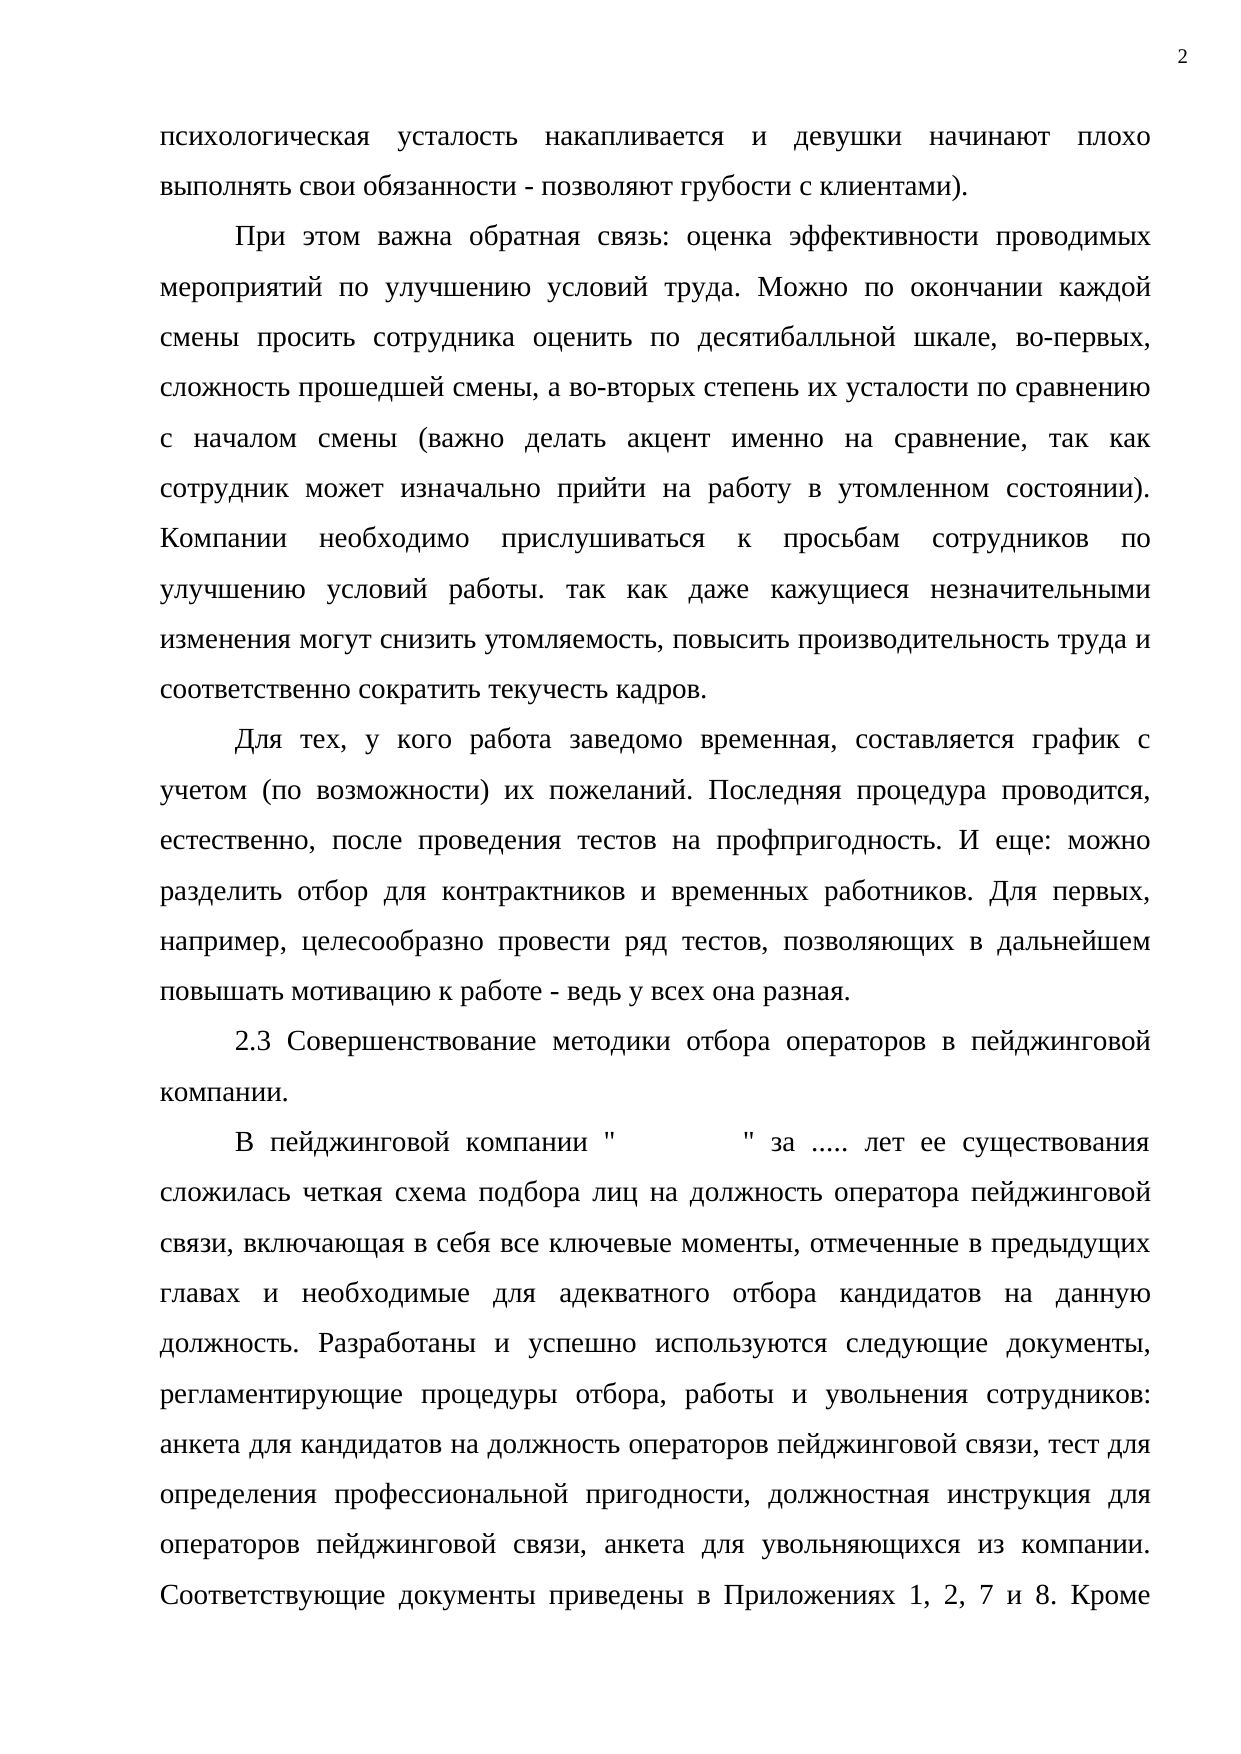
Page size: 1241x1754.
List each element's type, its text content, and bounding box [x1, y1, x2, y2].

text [159, 1124, 1152, 1611]
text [159, 118, 1152, 202]
text Для тех, у кого работа заведомо временная, составляется график с учетом (по возможности) их пожеланий. Последняя процедура проводится, естественно, после проведения тестов на профпригодность. И еще: можно разделить отбор для контрактников и временных работников. Для первых, например, целесообразно провести ряд тестов, позволяющих в дальнейшем повышать мотивацию к работе - ведь у всех она разная. [159, 722, 1152, 1007]
text При этом важна обратная связь: оценка эффективности проводимых мероприятий по улучшению условий труда. Можно по окончании каждой смены просить сотрудника оценить по десятибалльной шкале, во-первых, сложность прошедшей смены, а во-вторых степень их усталости по сравнению с началом смены (важно делать акцент именно на сравнение, так как сотрудник может изначально прийти на работу в утомленном состоянии). Компании необходимо прислушиваться к просьбам сотрудников по улучшению условий работы. так как даже кажущиеся незначительными изменения могут снизить утомляемость, повысить производительность труда и соответственно сократить текучесть кадров. [159, 219, 1152, 705]
text 2.3 Совершенствование методики отбора операторов в пейджинговой компании. [159, 1024, 1152, 1108]
